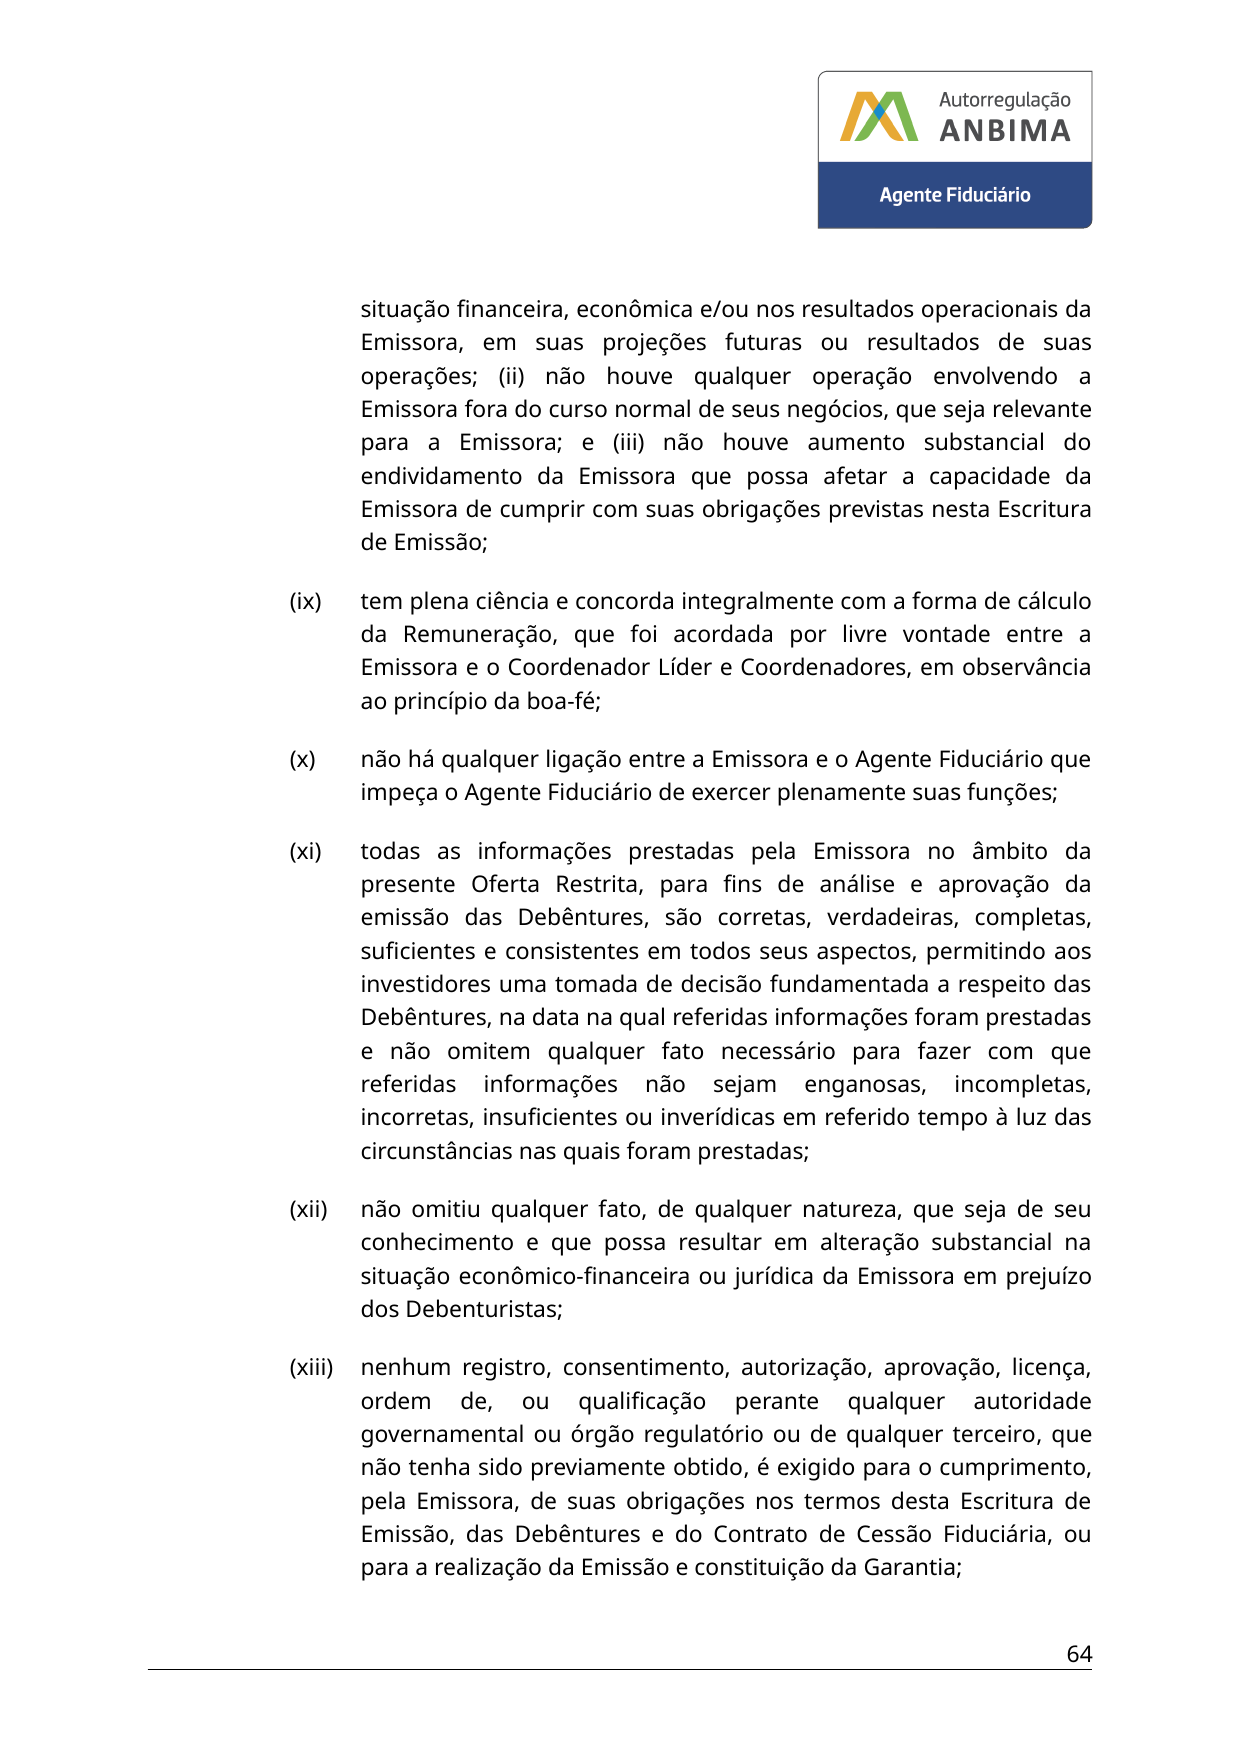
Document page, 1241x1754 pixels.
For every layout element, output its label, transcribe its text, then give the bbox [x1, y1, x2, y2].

list nenhum registro, consentimento, autorização, aprovação, licença, ordem de, ou qualificação perante qualquer autoridade governamental ou órgão regulatório ou de qualquer terceiro, que não tenha sido previamente obtido, é exigido para o cumprimento, pela Emissora, de suas obrigações nos termos desta Escritura de Emissão, das Debêntures e do Contrato de Cessão Fiduciária, ou para a realização da Emissão e constituição da Garantia; [289, 1349, 1092, 1582]
list não omitiu qualquer fato, de qualquer natureza, que seja de seu conhecimento e que possa resultar em alteração substancial na situação econômico-financeira ou jurídica da Emissora em prejuízo dos Debenturistas; [289, 1191, 1092, 1324]
list tem plena ciência e concorda integralmente com a forma de cálculo da Remuneração, que foi acordada por livre vontade entre a Emissora e o Coordenador Líder e Coordenadores, em observância ao princípio da boa-fé; [289, 582, 1092, 716]
picture [817, 70, 1093, 229]
list não há qualquer ligação entre a Emissora e o Agente Fiduciário que impeça o Agente Fiduciário de exercer plenamente suas funções; [289, 741, 1092, 807]
list todas as informações prestadas pela Emissora no âmbito da presente Oferta Restrita, para fins de análise e aprovação da emissão das Debêntures, são corretas, verdadeiras, completas, suficientes e consistentes em todos seus aspectos, permitindo aos investidores uma tomada de decisão fundamentada a respeito das Debêntures, na data na qual referidas informações foram prestadas e não omitem qualquer fato necessário para fazer com que referidas informações não sejam enganosas, incompletas, incorretas, insuficientes ou inverídicas em referido tempo à luz das circunstâncias nas quais foram prestadas; [289, 832, 1092, 1166]
